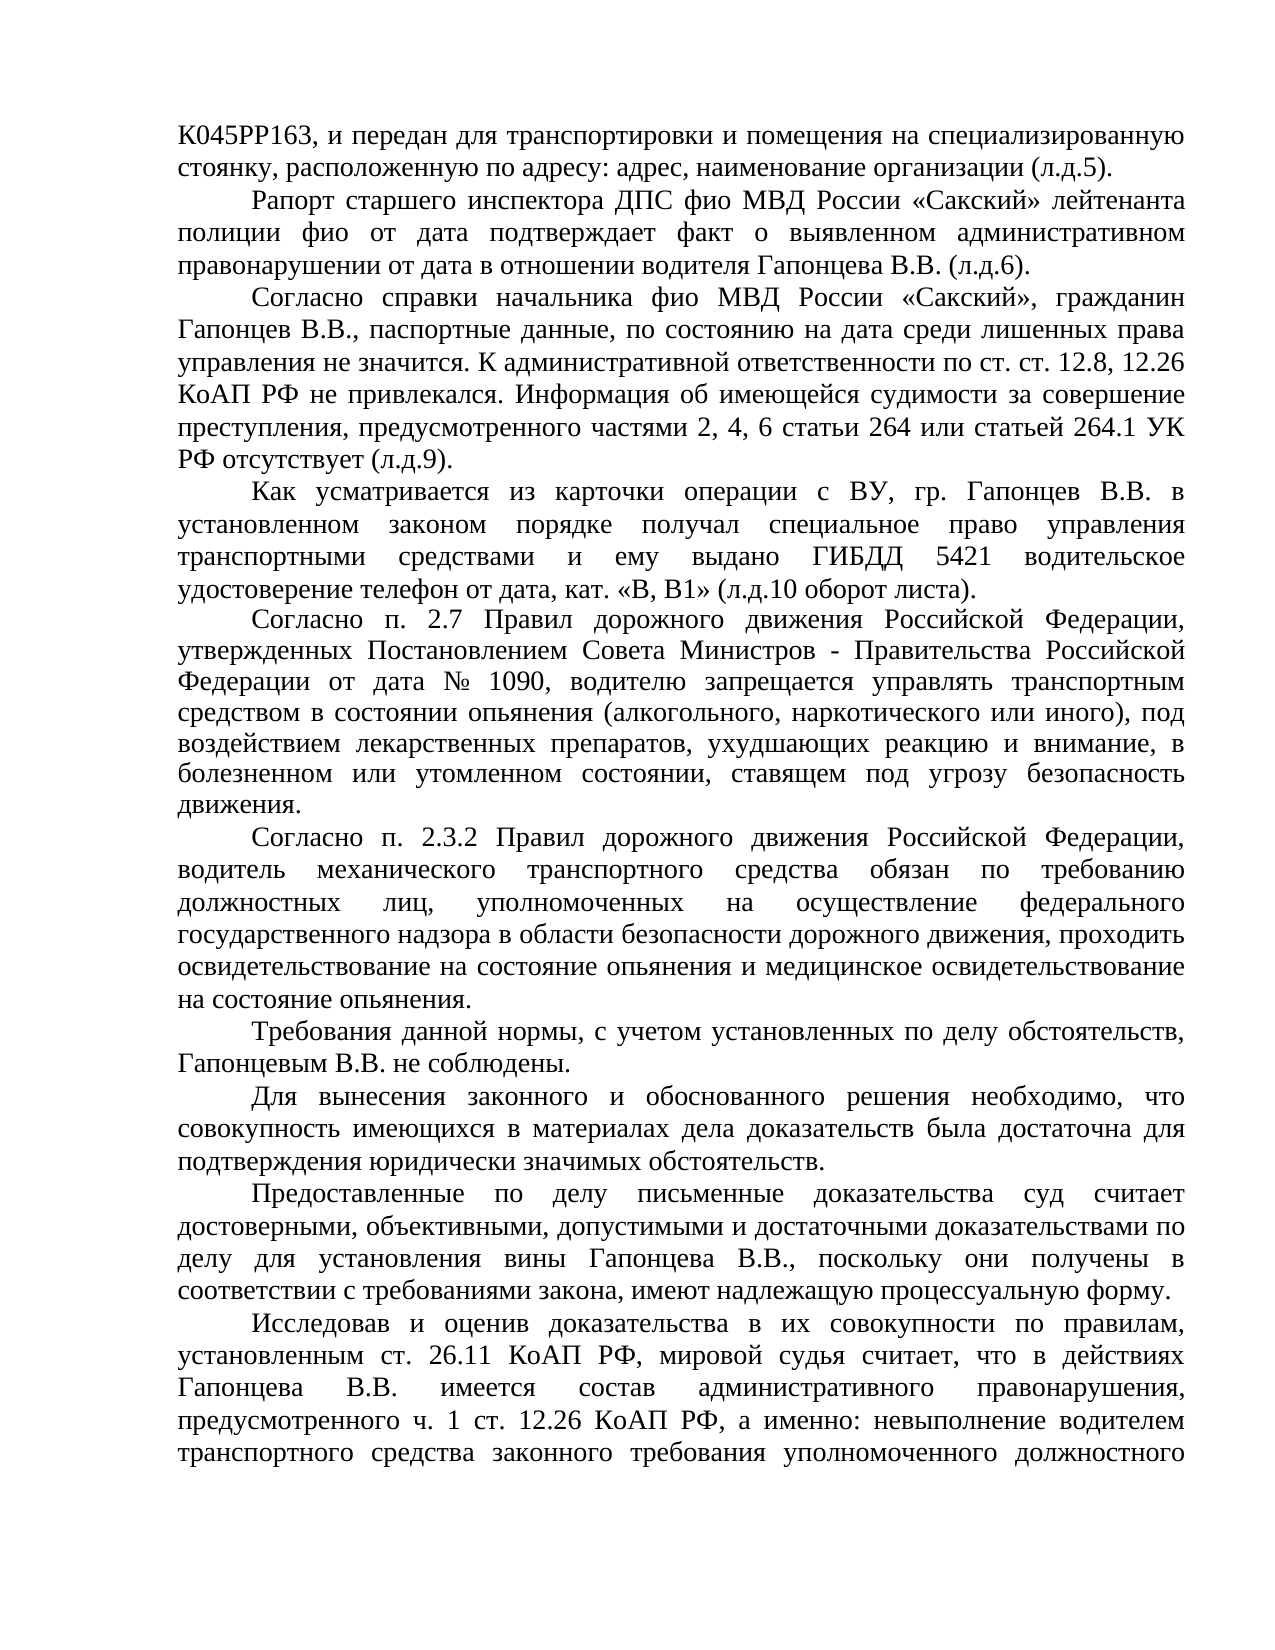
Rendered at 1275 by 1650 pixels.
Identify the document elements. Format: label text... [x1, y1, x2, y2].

text Как усматривается из карточки операции с ВУ, гр. Гапонцев В.В. в установленном законом порядке получал специальное право управления транспортными средствами и ему выдано ГИБДД 5421 водительское удостоверение телефон от дата, кат. «В, В1» (л.д.10 оборот листа). [177, 474, 1186, 604]
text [177, 1306, 1186, 1468]
text Согласно п. 2.7 Правил дорожного движения Российской Федерации, утвержденных Постановлением Совета Министров - Правительства Российской Федерации от дата № 1090, водителю запрещается управлять транспортным средством в состоянии опьянения (алкогольного, наркотического или иного), под воздействием лекарственных препаратов, ухудшающих реакцию и внимание, в болезненном или утомленном состоянии, ставящем под угрозу безопасность движения. [177, 604, 1186, 820]
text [177, 118, 1186, 183]
text Рапорт старшего инспектора ДПС фио МВД России «Сакский» лейтенанта полиции фио от дата подтверждает факт о выявленном административном правонарушении от дата в отношении водителя Гапонцева В.В. (л.д.6). [177, 183, 1186, 280]
text Согласно справки начальника фио МВД России «Сакский», гражданин Гапонцев В.В., паспортные данные, по состоянию на дата среди лишенных права управления не значится. К административной ответственности по ст. ст. 12.8, 12.26 КоАП РФ не привлекался. Информация об имеющейся судимости за совершение преступления, предусмотренного частями 2, 4, 6 статьи 264 или статьей 264.1 УК РФ отсутствует (л.д.9). [177, 280, 1186, 474]
text Требования данной нормы, с учетом установленных по делу обстоятельств, Гапонцевым В.В. не соблюдены. [177, 1014, 1186, 1079]
text Согласно п. 2.3.2 Правил дорожного движения Российской Федерации, водитель механического транспортного средства обязан по требованию должностных лиц, уполномоченных на осуществление федерального государственного надзора в области безопасности дорожного движения, проходить освидетельствование на состояние опьянения и медицинское освидетельствование на состояние опьянения. [177, 820, 1186, 1014]
text Предоставленные по делу письменные доказательства суд считает достоверными, объективными, допустимыми и достаточными доказательствами по делу для установления вины Гапонцева В.В., поскольку они получены в соответствии с требованиями закона, имеют надлежащую процессуальную форму. [177, 1176, 1186, 1306]
text Для вынесения законного и обоснованного решения необходимо, что совокупность имеющихся в материалах дела доказательств была достаточна для подтверждения юридически значимых обстоятельств. [177, 1079, 1186, 1176]
